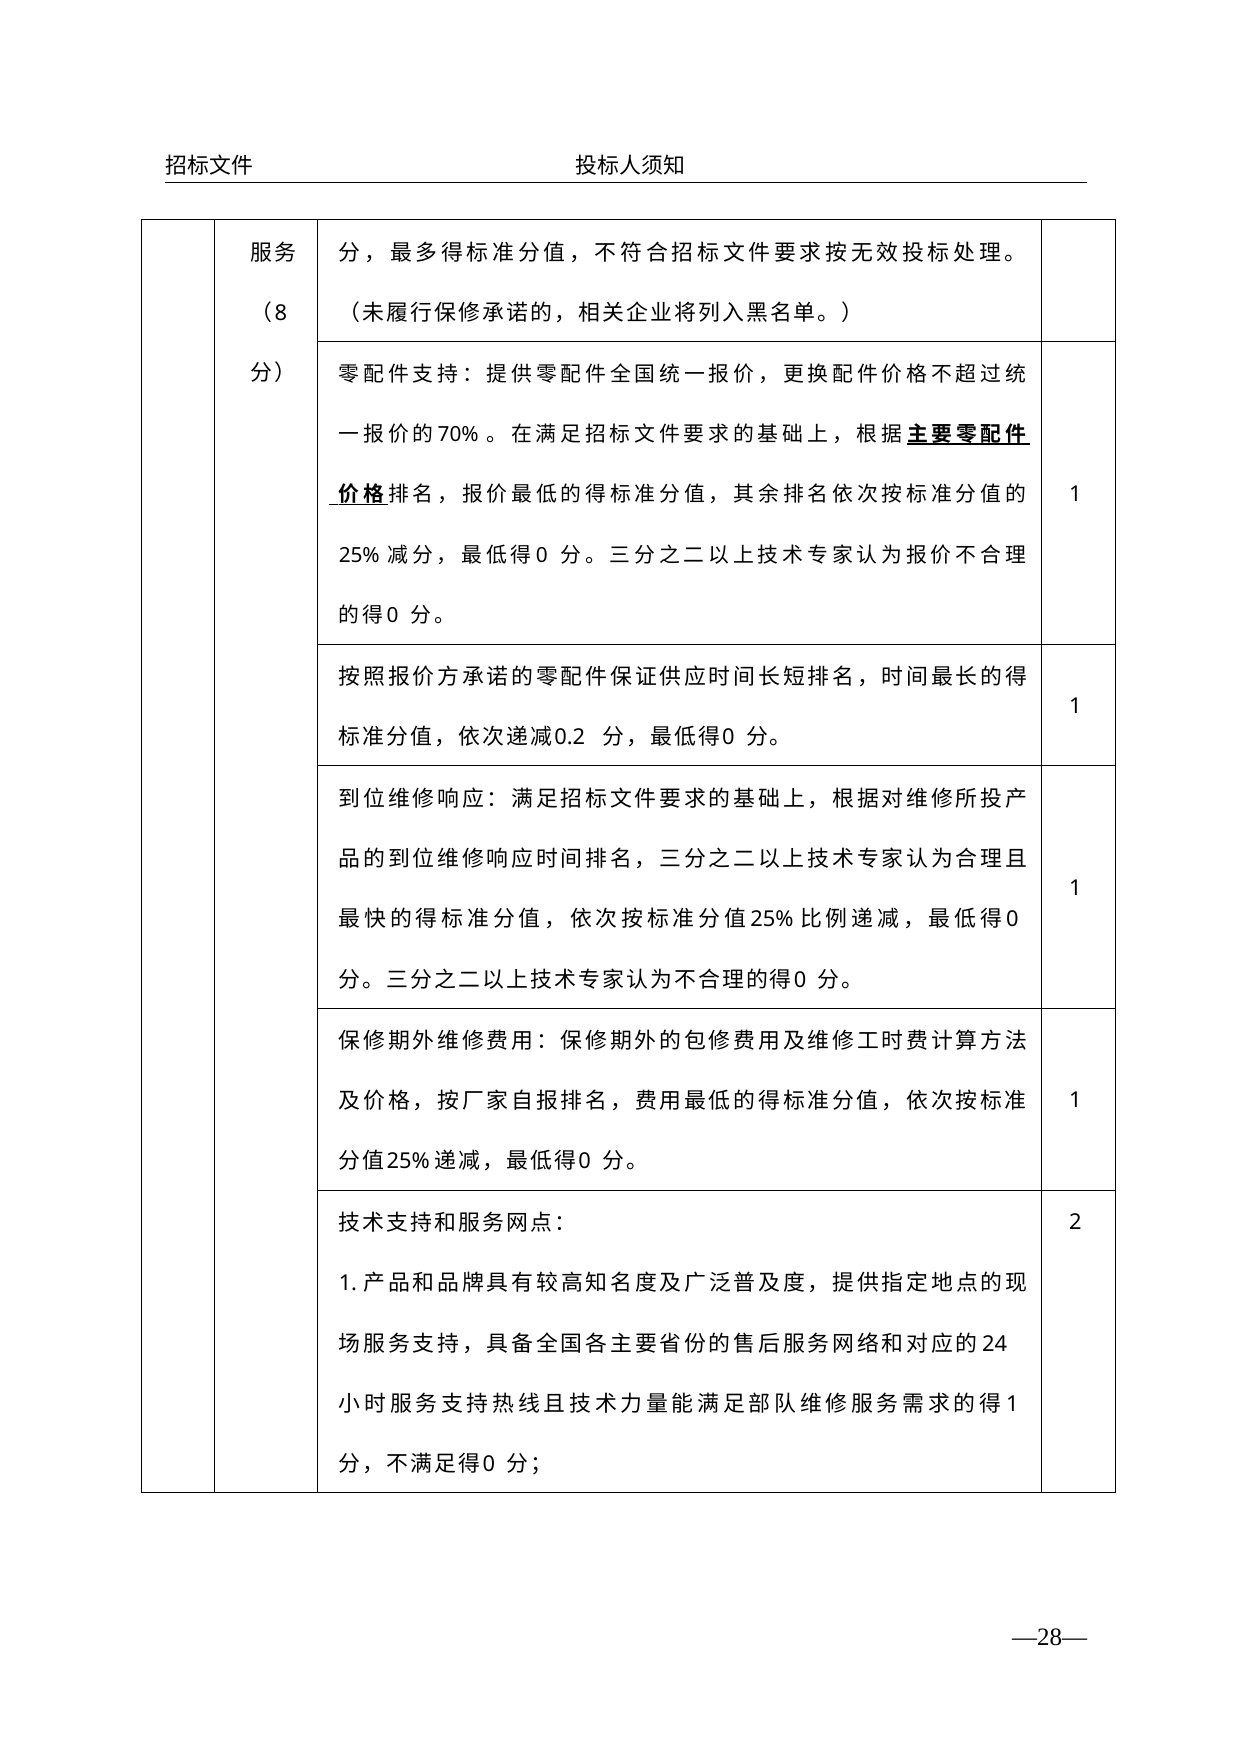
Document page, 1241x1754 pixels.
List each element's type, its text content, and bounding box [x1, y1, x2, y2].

table_cell 1 [1042, 766, 1115, 1008]
table_cell 1 [1042, 645, 1115, 765]
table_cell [318, 1191, 1041, 1492]
table_cell 保修期外维修费用：保修期外的包修费用及维修工时费计算方法及价格，按厂家自报排名，费用最低的得标准分值，依次按标准分值25%递减，最低得0分。 [318, 1009, 1041, 1189]
table_cell 1 [1042, 1009, 1115, 1189]
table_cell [318, 220, 1041, 341]
table_cell 2 [1042, 1191, 1115, 1492]
table_cell 2 [1042, 220, 1115, 341]
table_cell 到位维修响应：满足招标文件要求的基础上，根据对维修所投产品的到位维修响应时间排名，三分之二以上技术专家认为合理且最快的得标准分值，依次按标准分值25%比例递减，最低得0分。三分之二以上技术专家认为不合理的得0分。 [318, 766, 1041, 1008]
table_cell 零配件支持：提供零配件全国统一报价，更换配件价格不超过统一报价的70%。在满足招标文件要求的基础上，根据主要零配件价格排名，报价最低的得标准分值，其余排名依次按标准分值的25%减分，最低得0分。三分之二以上技术专家认为报价不合理的得0分。 [318, 342, 1041, 644]
table_cell 售后 服务 （8分） [215, 220, 317, 1492]
table_cell 1 [1042, 342, 1115, 644]
table_cell 按照报价方承诺的零配件保证供应时间长短排名，时间最长的得标准分值，依次递减0.2分，最低得0分。 [318, 645, 1041, 765]
table_cell 三 [142, 220, 214, 1492]
